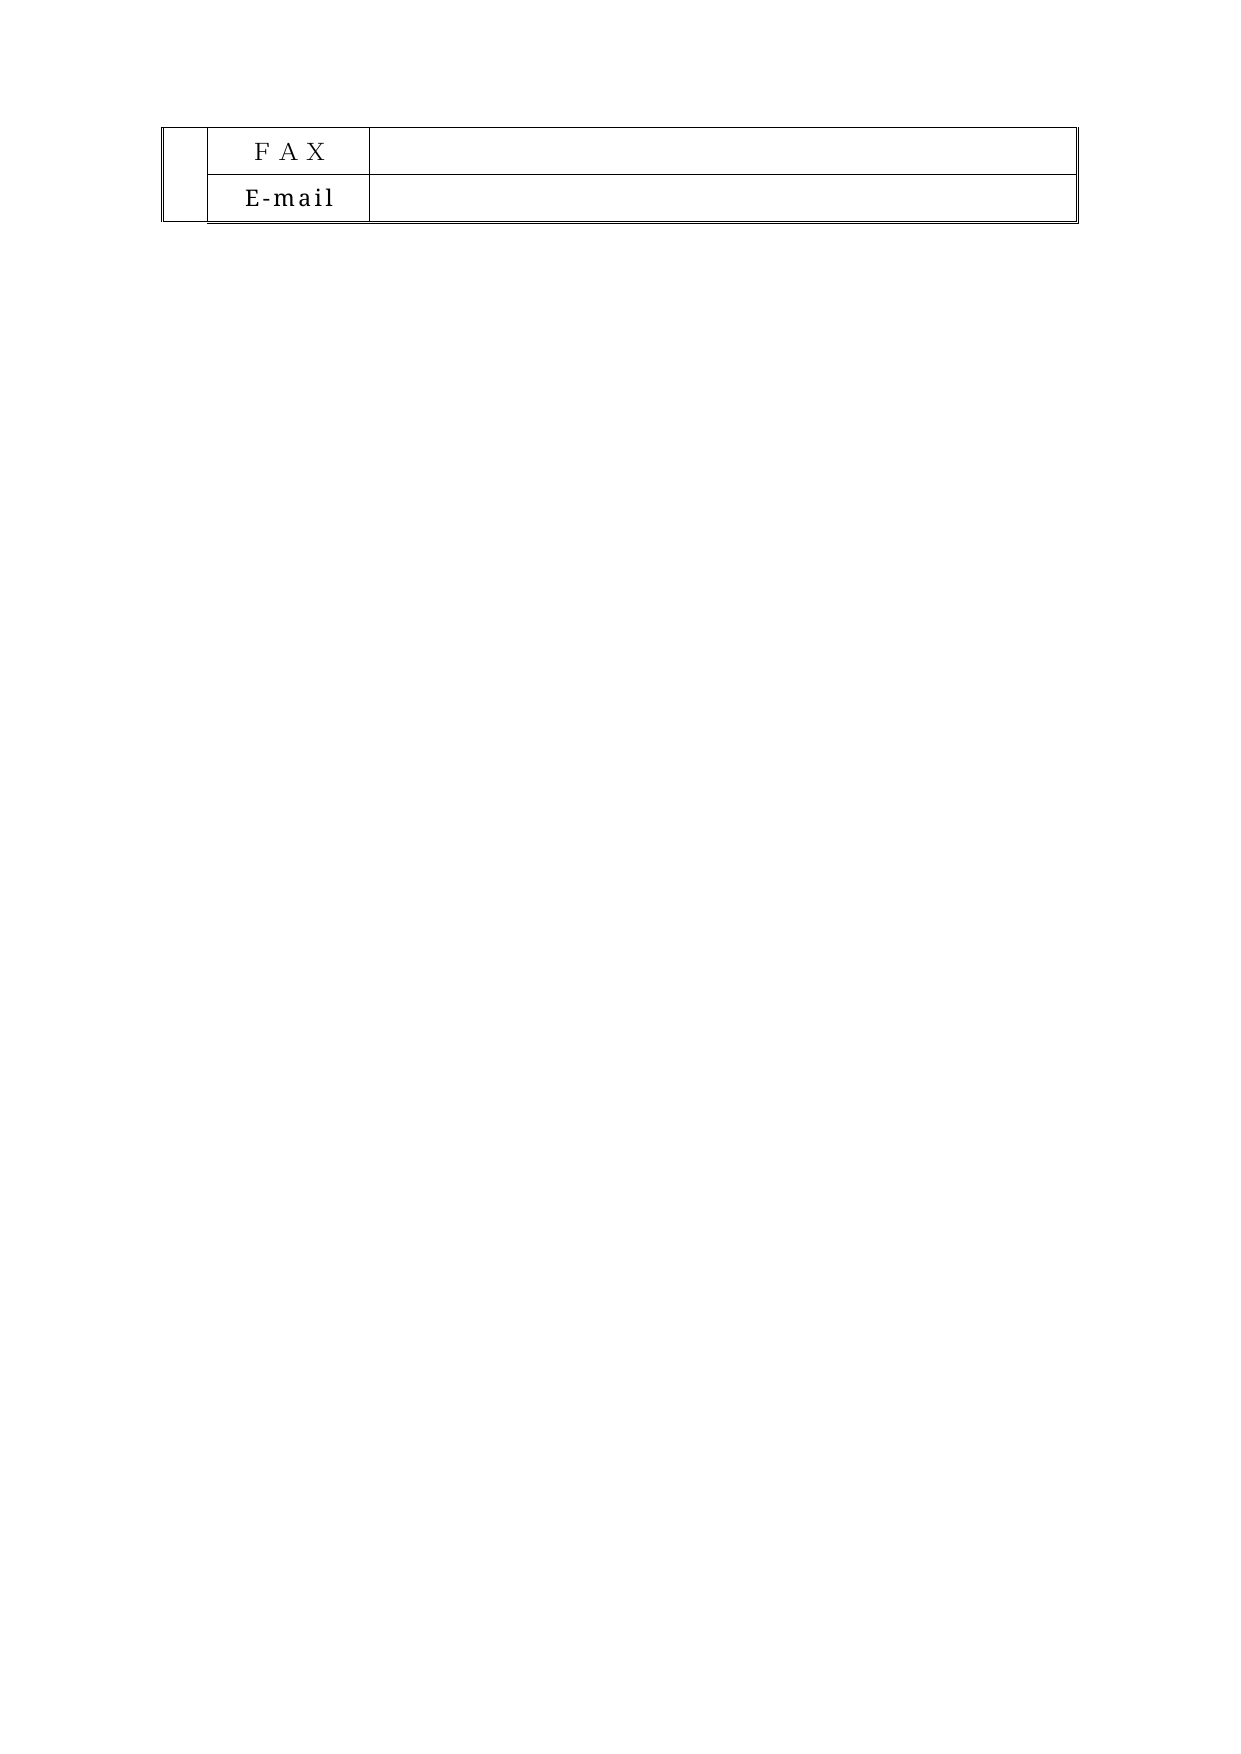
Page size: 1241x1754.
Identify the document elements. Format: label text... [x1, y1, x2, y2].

table_cell E-mail [208, 175, 369, 221]
table_cell [370, 175, 1076, 221]
table_cell ＦＡＸ [208, 128, 369, 174]
table_cell [370, 128, 1076, 174]
